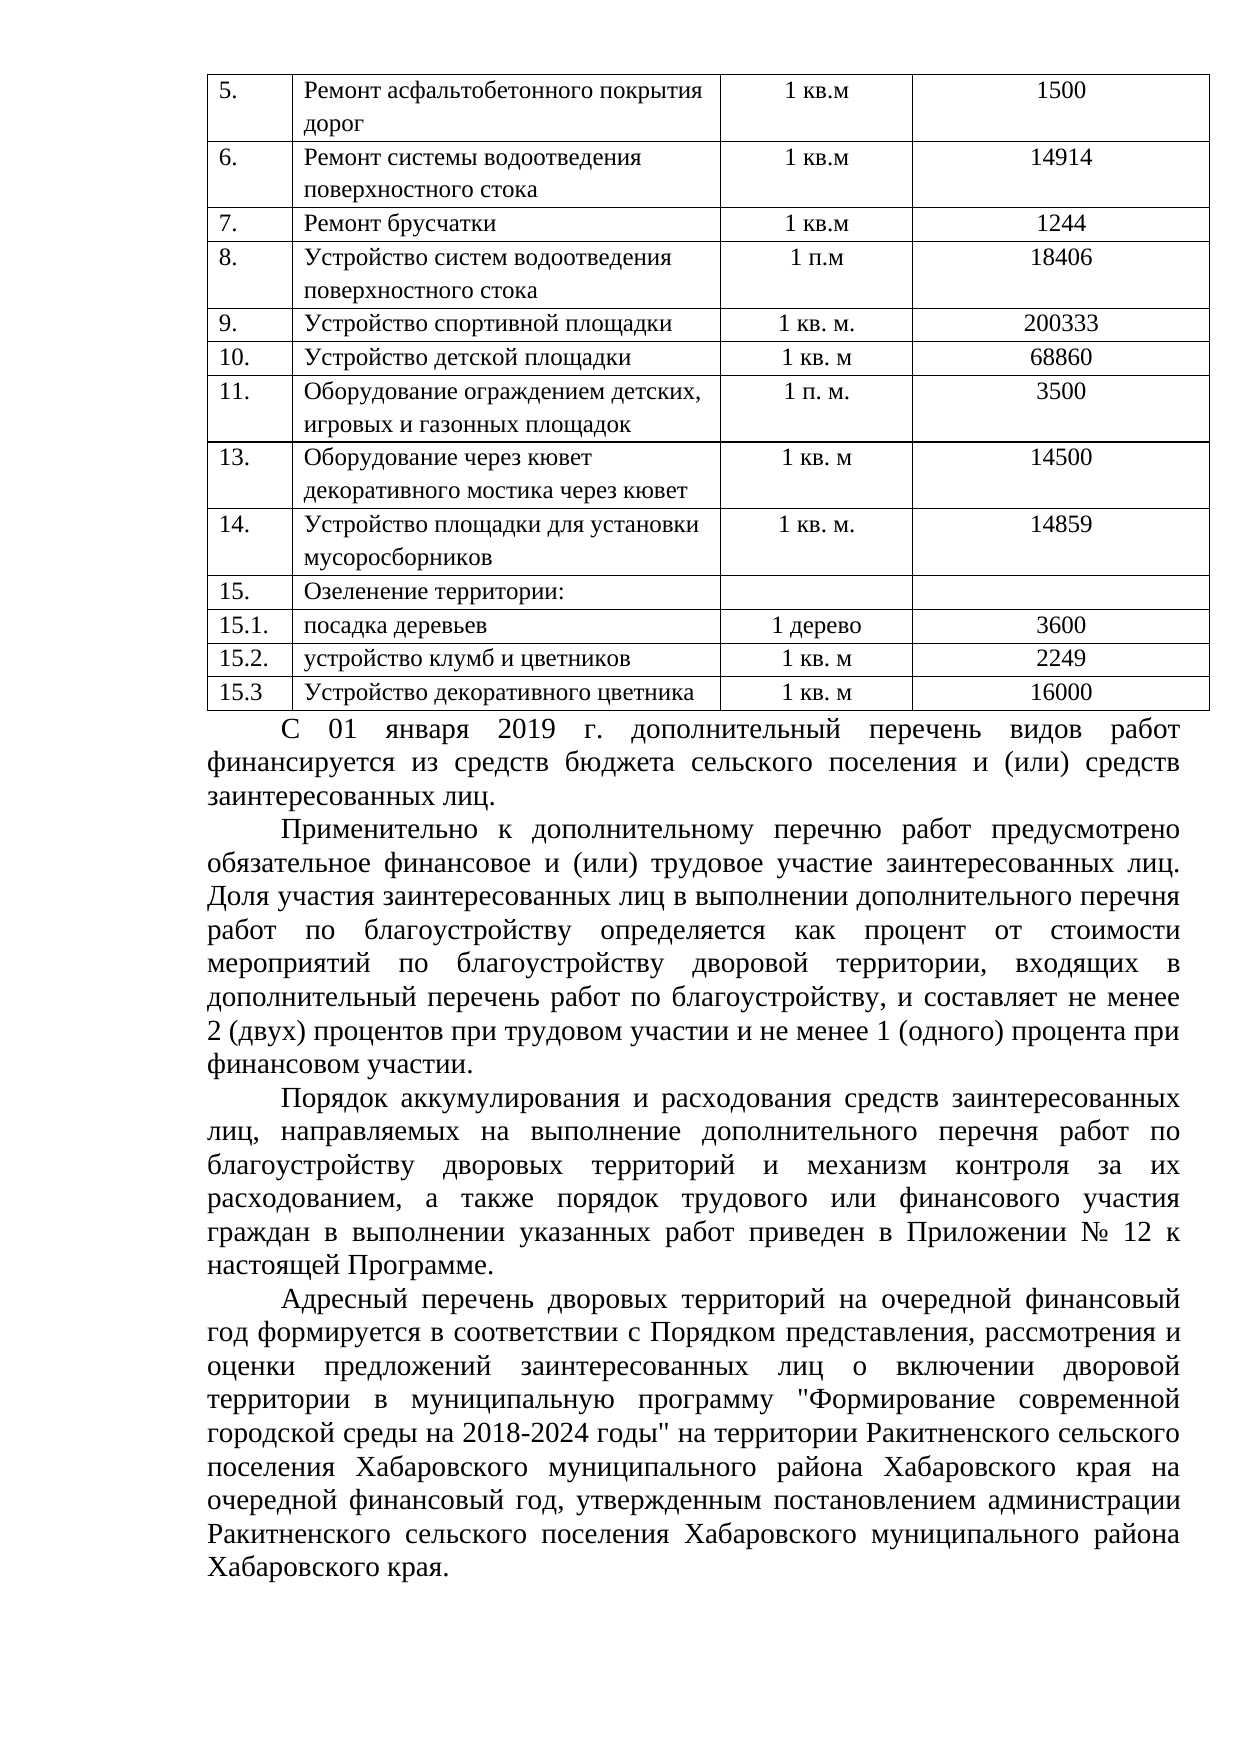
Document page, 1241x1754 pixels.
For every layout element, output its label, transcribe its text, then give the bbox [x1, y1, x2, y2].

table_cell Оборудование через кювет декоративного мостика через кювет [293, 443, 720, 508]
table_cell 16000 [913, 677, 1209, 710]
table_cell 18406 [913, 242, 1209, 307]
table_cell Озеленение территории: [293, 576, 720, 609]
table_cell 1500 [913, 75, 1209, 141]
table_cell 3500 [913, 376, 1209, 441]
text Адресный перечень дворовых территорий на очередной финансовый год формируется в соответствии с Порядком представления, рассмотрения и оценки предложений заинтересованных лиц о включении дворовой территории в муниципальную программу "Формирование современной городской среды на 2018-2024 годы" на территории Ракитненского сельского поселения Хабаровского муниципального района Хабаровского края на очередной финансовый год, утвержденным постановлением администрации Ракитненского сельского поселения Хабаровского муниципального района Хабаровского края. [207, 1281, 1181, 1583]
table_cell Ремонт брусчатки [293, 208, 720, 241]
table_cell посадка деревьев [293, 610, 720, 642]
table_cell 14. [208, 509, 292, 575]
table_cell 1 кв.м [721, 208, 912, 241]
table_cell 9. [208, 309, 292, 341]
text Применительно к дополнительному перечню работ предусмотрено обязательное финансовое и (или) трудовое участие заинтересованных лиц. Доля участия заинтересованных лиц в выполнении дополнительного перечня работ по благоустройству определяется как процент от стоимости мероприятий по благоустройству дворовой территории, входящих в дополнительный перечень работ по благоустройству, и составляет не менее 2 (двух) процентов при трудовом участии и не менее 1 (одного) процента при финансовом участии. [207, 811, 1181, 1080]
table_cell Оборудование ограждением детских, игровых и газонных площадок [293, 376, 720, 441]
table_cell 11. [208, 376, 292, 441]
table_cell 1 кв. м [721, 644, 912, 676]
table_cell Устройство декоративного цветника [293, 677, 720, 710]
table_cell 15. [208, 576, 292, 609]
table_cell 1 п. м. [721, 376, 912, 441]
table_cell 5. [208, 75, 292, 141]
table_cell 200333 [913, 309, 1209, 341]
table_cell 1 дерево [721, 610, 912, 642]
table_cell 15.3 [208, 677, 292, 710]
table_cell 14500 [913, 443, 1209, 508]
table_cell 10. [208, 342, 292, 375]
table_cell 14914 [913, 142, 1209, 207]
table_cell 1244 [913, 208, 1209, 241]
table_cell 1 кв. м [721, 342, 912, 375]
table_cell 68860 [913, 342, 1209, 375]
table_cell [913, 576, 1209, 609]
table_cell 1 п.м [721, 242, 912, 307]
table_cell 1 кв. м [721, 443, 912, 508]
table_cell 1 кв. м. [721, 309, 912, 341]
table_cell 6. [208, 142, 292, 207]
table_cell [721, 576, 912, 609]
table_cell Ремонт асфальтобетонного покрытия дорог [293, 75, 720, 141]
table_cell 7. [208, 208, 292, 241]
table_cell Устройство площадки для установки мусоросборников [293, 509, 720, 575]
table_cell устройство клумб и цветников [293, 644, 720, 676]
table_cell Устройство систем водоотведения поверхностного стока [293, 242, 720, 307]
table_cell 14859 [913, 509, 1209, 575]
text С 01 января 2019 г. дополнительный перечень видов работ финансируется из средств бюджета сельского поселения и (или) средств заинтересованных лиц. [207, 711, 1181, 811]
table_cell 15.2. [208, 644, 292, 676]
table_cell 1 кв.м [721, 75, 912, 141]
table_cell 8. [208, 242, 292, 307]
table_cell Устройство спортивной площадки [293, 309, 720, 341]
table_cell Ремонт системы водоотведения поверхностного стока [293, 142, 720, 207]
text Порядок аккумулирования и расходования средств заинтересованных лиц, направляемых на выполнение дополнительного перечня работ по благоустройству дворовых территорий и механизм контроля за их расходованием, а также порядок трудового или финансового участия граждан в выполнении указанных работ приведен в Приложении № 12 к настоящей Программе. [207, 1080, 1181, 1281]
table_cell 1 кв.м [721, 142, 912, 207]
table_cell 15.1. [208, 610, 292, 642]
table_cell 1 кв. м. [721, 509, 912, 575]
table_cell 13. [208, 443, 292, 508]
table_cell 1 кв. м [721, 677, 912, 710]
table_cell Устройство детской площадки [293, 342, 720, 375]
table_cell 2249 [913, 644, 1209, 676]
table_cell 3600 [913, 610, 1209, 642]
